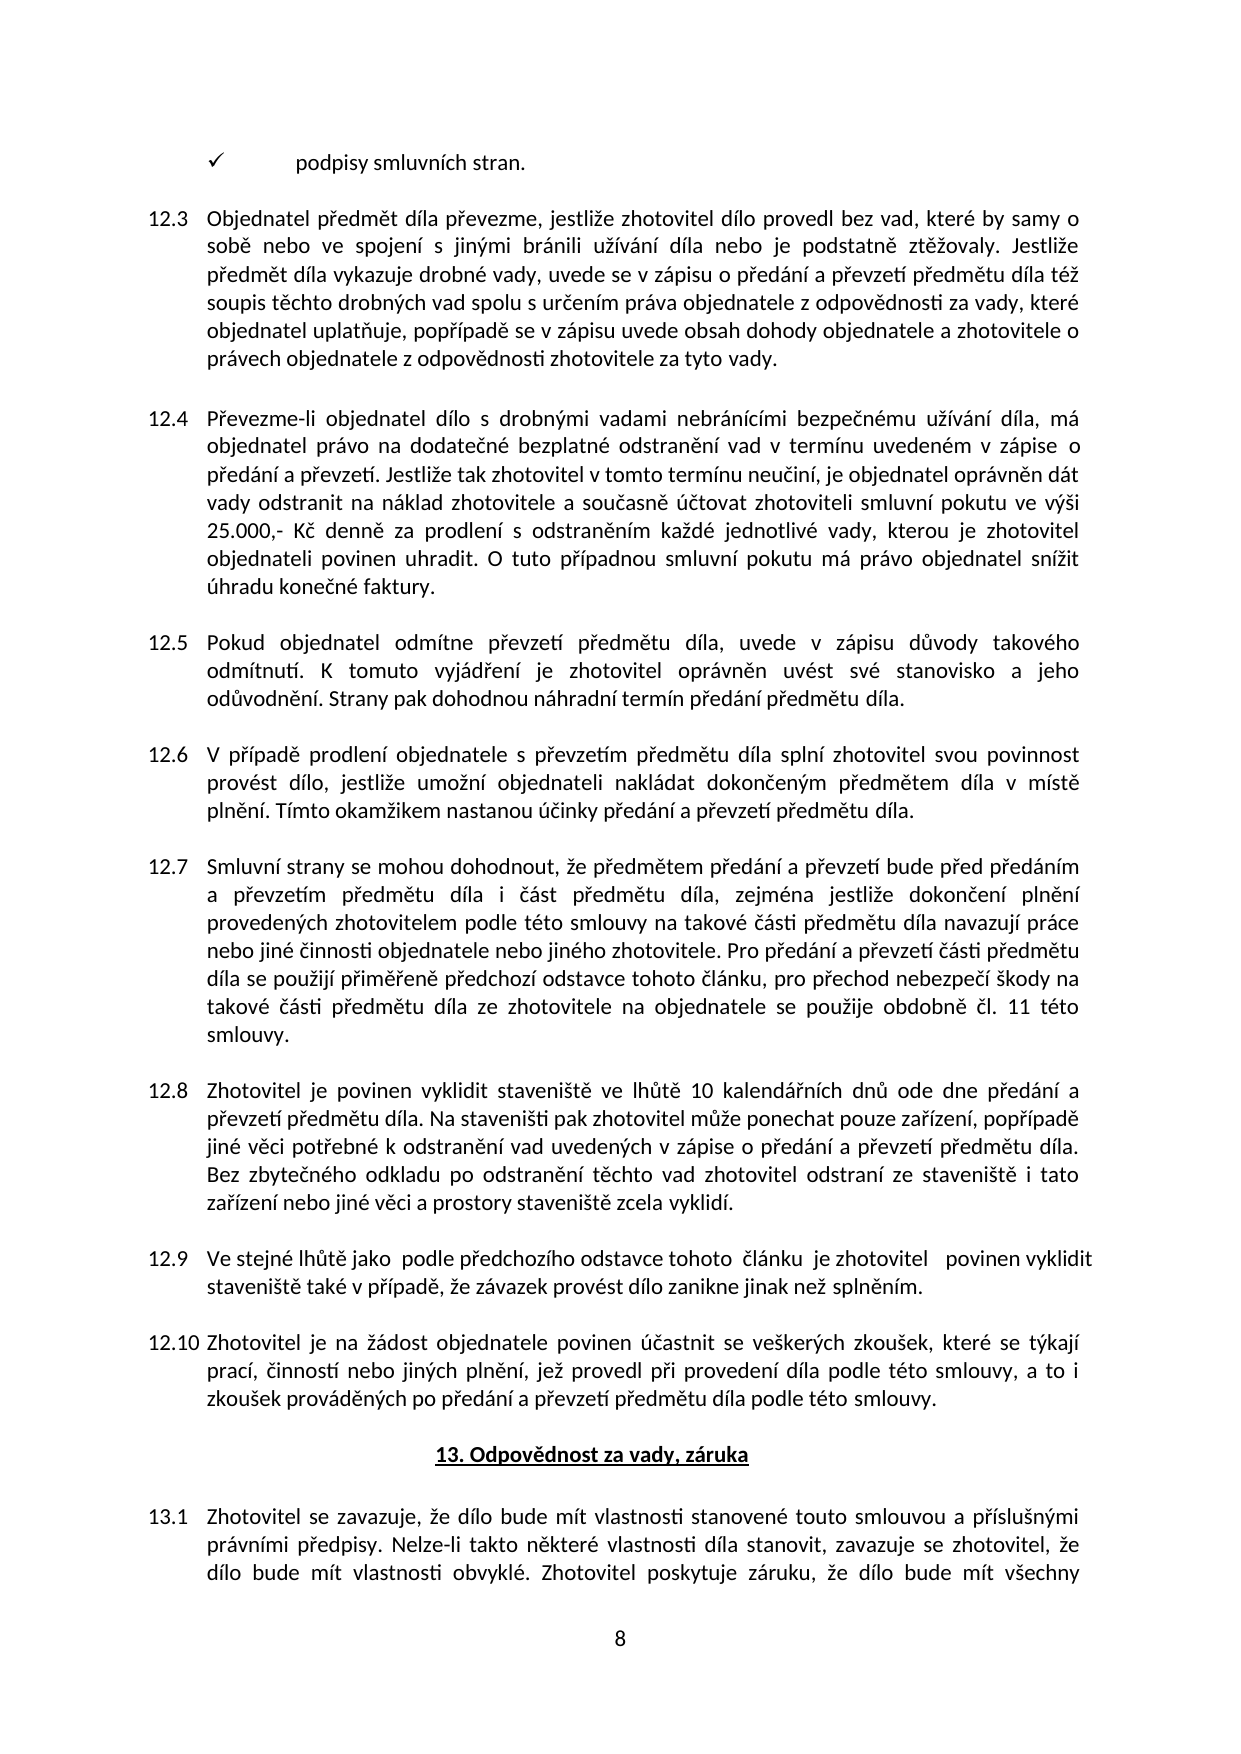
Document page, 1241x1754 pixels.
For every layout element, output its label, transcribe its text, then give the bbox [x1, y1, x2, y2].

list Převezme-li objednatel dílo s drobnými vadami nebránícími bezpečnému užívání díla, má objednatel právo na dodatečné bezplatné odstranění vad v termínu uvedeném v zápise o předání a převzetí. Jestliže tak zhotovitel v tomto termínu neučiní, je objednatel oprávněn dát vady odstranit na náklad zhotovitele a současně účtovat zhotoviteli smluvní pokutu ve výši 25.000,- Kč denně za prodlení s odstraněním každé jednotlivé vady, kterou je zhotovitel objednateli povinen uhradit. O tuto případnou smluvní pokutu má právo objednatel snížit úhradu konečné faktury. [148, 404, 1081, 600]
text 13. Odpovědnost za vady, záruka [91, 1440, 1093, 1468]
list Pokud objednatel odmítne převzetí předmětu díla, uvede v zápisu důvody takového odmítnutí. K tomuto vyjádření je zhotovitel oprávněn uvést své stanovisko a jeho odůvodnění. Strany pak dohodnou náhradní termín předání předmětu díla. [148, 628, 1081, 712]
list Smluvní strany se mohou dohodnout, že předmětem předání a převzetí bude před předáním a převzetím předmětu díla i část předmětu díla, zejména jestliže dokončení plnění provedených zhotovitelem podle této smlouvy na takové části předmětu díla navazují práce nebo jiné činnosti objednatele nebo jiného zhotovitele. Pro předání a převzetí části předmětu díla se použijí přiměřeně předchozí odstavce tohoto článku, pro přechod nebezpečí škody na takové části předmětu díla ze zhotovitele na objednatele se použije obdobně čl. 11 této smlouvy. [148, 852, 1081, 1048]
list V případě prodlení objednatele s převzetím předmětu díla splní zhotovitel svou povinnost provést dílo, jestliže umožní objednateli nakládat dokončeným předmětem díla v místě plnění. Tímto okamžikem nastanou účinky předání a převzetí předmětu díla. [148, 740, 1081, 824]
list Zhotovitel je na žádost objednatele povinen účastnit se veškerých zkoušek, které se týkají prací, činností nebo jiných plnění, jež provedl při provedení díla podle této smlouvy, a to i zkoušek prováděných po předání a převzetí předmětu díla podle této smlouvy. [148, 1328, 1081, 1412]
list Ve stejné lhůtě jako podle předchozího odstavce tohoto článku je zhotovitel povinen vyklidit staveniště také v případě, že závazek provést dílo zanikne jinak než splněním. [148, 1244, 1093, 1300]
list Objednatel předmět díla převezme, jestliže zhotovitel dílo provedl bez vad, které by samy o sobě nebo ve spojení s jinými bránili užívání díla nebo je podstatně ztěžovaly. Jestliže předmět díla vykazuje drobné vady, uvede se v zápisu o předání a převzetí předmětu díla též soupis těchto drobných vad spolu s určením práva objednatele z odpovědnosti za vady, které objednatel uplatňuje, popřípadě se v zápisu uvede obsah dohody objednatele a zhotovitele o právech objednatele z odpovědnosti zhotovitele za tyto vady. [148, 204, 1081, 372]
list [148, 1502, 1081, 1586]
list Zhotovitel je povinen vyklidit staveniště ve lhůtě 10 kalendářních dnů ode dne předání a převzetí předmětu díla. Na staveništi pak zhotovitel může ponechat pouze zařízení, popřípadě jiné věci potřebné k odstranění vad uvedených v zápise o předání a převzetí předmětu díla. Bez zbytečného odkladu po odstranění těchto vad zhotovitel odstraní ze staveniště i tato zařízení nebo jiné věci a prostory staveniště zcela vyklidí. [148, 1076, 1081, 1216]
list podpisy smluvních stran. [207, 148, 1093, 176]
